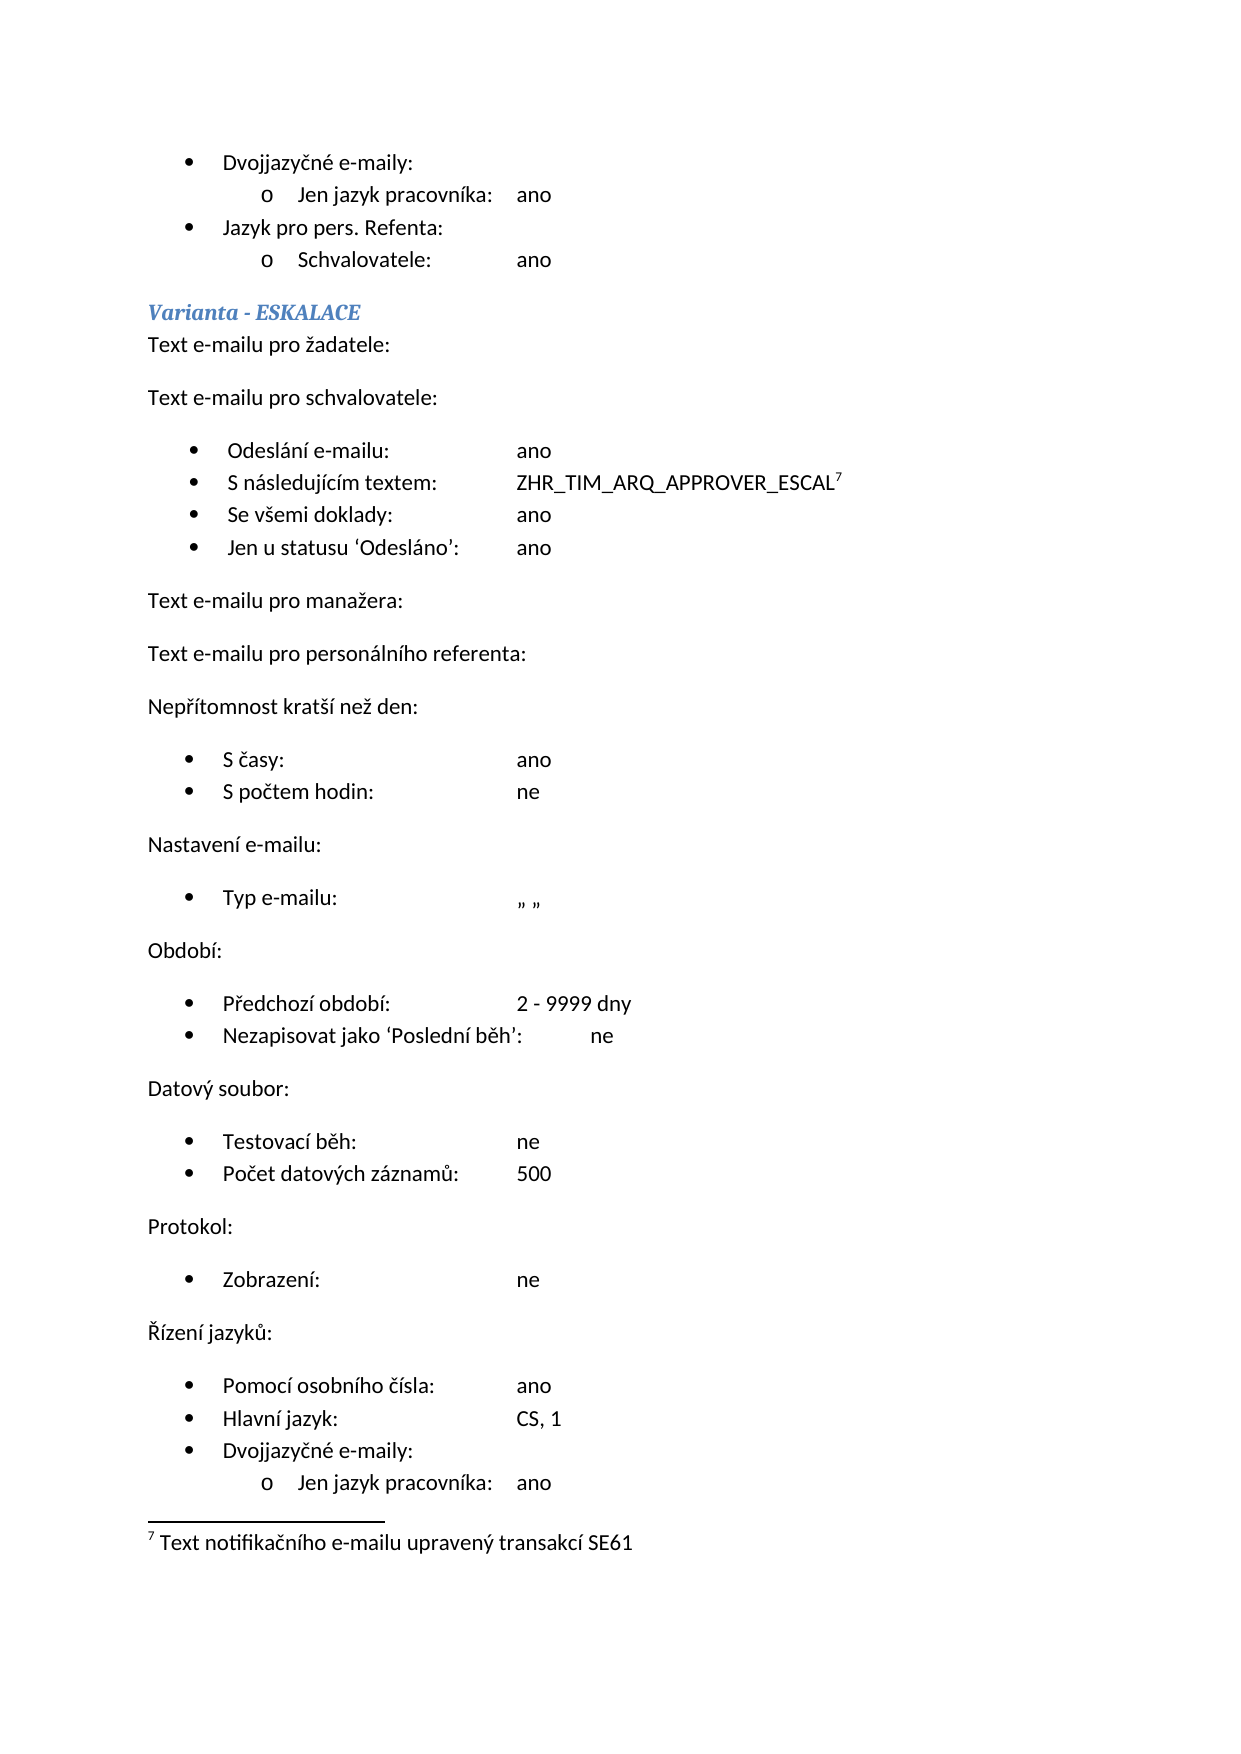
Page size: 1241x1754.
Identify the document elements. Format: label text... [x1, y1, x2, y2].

list Jen jazyk pracovníka: ano [260, 180, 1093, 209]
list Typ e-mailu: „ „ [185, 883, 1093, 911]
list Testovací běh: ne [185, 1127, 1093, 1155]
list Schvalovatele: ano [260, 246, 1093, 275]
list Jazyk pro pers. Refenta: [185, 213, 1093, 241]
list Se všemi doklady: ano [190, 501, 1093, 528]
list S časy: ano [185, 745, 1093, 773]
text Období: [148, 936, 1093, 964]
list Dvojjazyčné e-maily: [185, 148, 1093, 176]
text Nastavení e-mailu: [148, 830, 1093, 858]
list S následujícím textem: ZHR_TIM_ARQ_APPROVER_ESCAL [190, 468, 1093, 496]
list Odeslání e-mailu: ano [190, 436, 1093, 464]
text Datový soubor: [148, 1074, 1093, 1102]
text Protokol: [148, 1212, 1093, 1241]
list Jen u statusu ‘Odesláno’: ano [190, 533, 1093, 561]
text Text e-mailu pro žadatele: [148, 330, 1093, 358]
list Předchozí období: 2 - 9999 dny [185, 989, 1093, 1017]
list S počtem hodin: ne [185, 777, 1093, 805]
text Text e-mailu pro schvalovatele: [148, 383, 1093, 411]
list Počet datových záznamů: 500 [185, 1159, 1093, 1187]
text Text e-mailu pro personálního referenta: [148, 639, 1093, 667]
text Řízení jazyků: [148, 1318, 1093, 1347]
list Jen jazyk pracovníka: ano [260, 1468, 1093, 1497]
list Hlavní jazyk: CS, 1 [185, 1404, 1093, 1432]
list Dvojjazyčné e-maily: [185, 1436, 1093, 1464]
list Zobrazení: ne [185, 1266, 1093, 1293]
text Nepřítomnost kratší než den: [148, 692, 1093, 720]
text Text e-mailu pro manažera: [148, 586, 1093, 614]
list Pomocí osobního čísla: ano [185, 1372, 1093, 1399]
subtitle Varianta - ESKALACE [148, 300, 1093, 326]
list Nezapisovat jako ‘Poslední běh’: ne [185, 1021, 1093, 1049]
